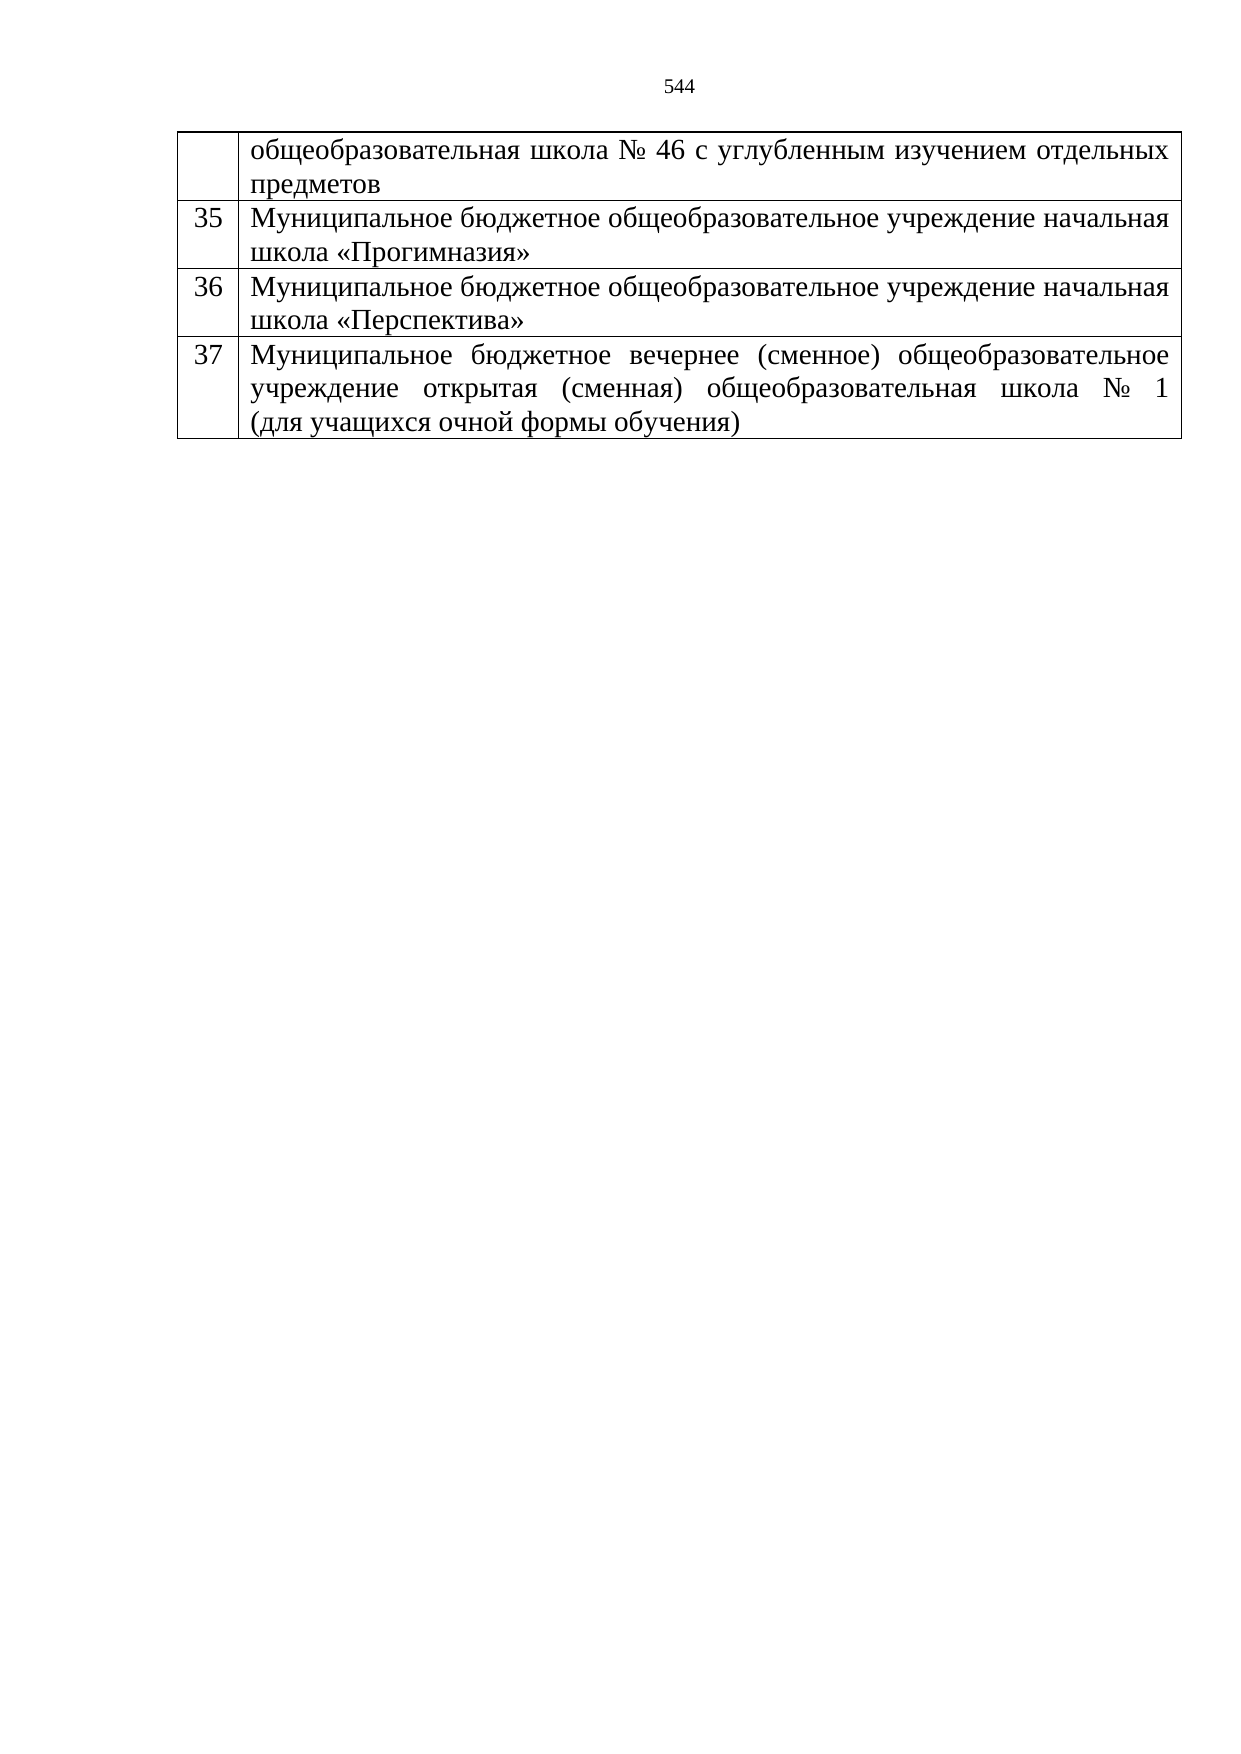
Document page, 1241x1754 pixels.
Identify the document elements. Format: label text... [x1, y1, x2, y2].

table_cell Муниципальное бюджетное вечернее (сменное) общеобразовательное учреждение открытая (сменная) общеобразовательная школа № 1 (для учащихся очной формы обучения) [239, 337, 1181, 437]
table_cell 34 [178, 133, 238, 199]
table_cell 35 [178, 201, 238, 268]
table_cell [239, 133, 1181, 199]
table_cell 36 [178, 269, 238, 336]
table_cell Муниципальное бюджетное общеобразовательное учреждение начальная школа «Перспектива» [239, 269, 1181, 336]
table_cell 37 [178, 337, 238, 437]
table_cell Муниципальное бюджетное общеобразовательное учреждение начальная школа «Прогимназия» [239, 201, 1181, 268]
